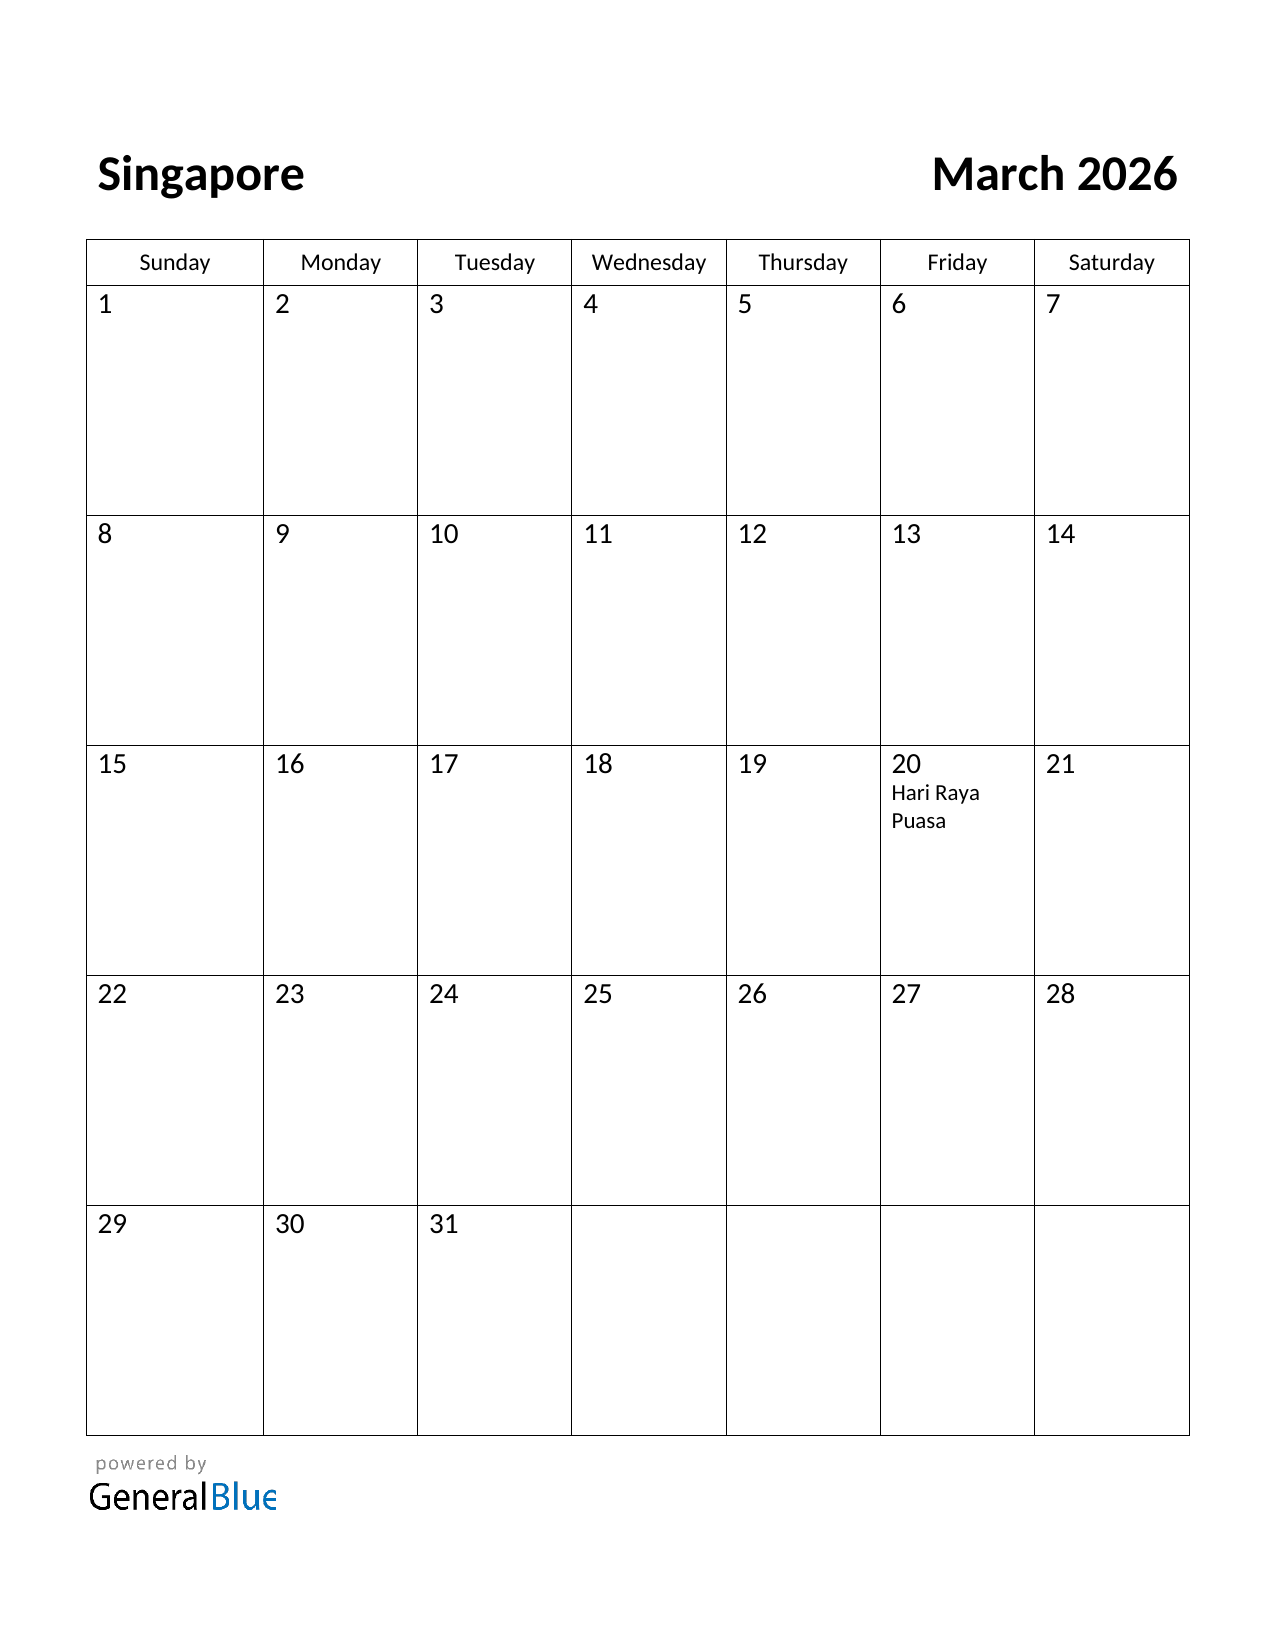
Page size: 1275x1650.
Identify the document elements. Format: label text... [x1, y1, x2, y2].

table_cell 19 [727, 746, 880, 778]
table_cell [1035, 778, 1189, 974]
table_cell [881, 1238, 1034, 1434]
table_cell Hari Raya Puasa [881, 778, 1034, 974]
table_cell 26 [727, 976, 880, 1008]
table_cell Sunday [87, 240, 263, 284]
table_cell [1035, 318, 1189, 514]
table_cell Monday [264, 240, 417, 284]
table_cell [87, 1238, 263, 1434]
table_cell Saturday [1035, 240, 1189, 284]
table_cell [881, 1008, 1034, 1204]
table_cell 14 [1035, 516, 1189, 548]
table_header Singapore [86, 105, 572, 239]
table_cell [87, 318, 263, 514]
table_cell 3 [418, 286, 571, 318]
table_cell [881, 318, 1034, 514]
table_cell 23 [264, 976, 417, 1008]
table_cell [1035, 1238, 1189, 1434]
table_cell [572, 318, 726, 514]
table_cell Thursday [727, 240, 880, 284]
table_cell 11 [572, 516, 726, 548]
table_cell [87, 778, 263, 974]
table_cell [881, 548, 1034, 744]
table_cell [87, 1008, 263, 1204]
table_cell 2 [264, 286, 417, 318]
table_cell Tuesday [418, 240, 571, 284]
table_cell 8 [87, 516, 263, 548]
table_cell 28 [1035, 976, 1189, 1008]
table_cell [264, 548, 417, 744]
table_cell Friday [881, 240, 1034, 284]
table_cell 24 [418, 976, 571, 1008]
table_cell 18 [572, 746, 726, 778]
table_cell 6 [881, 286, 1034, 318]
table_cell [418, 548, 571, 744]
table_cell 10 [418, 516, 571, 548]
table_cell [418, 318, 571, 514]
table_cell [1035, 548, 1189, 744]
table_cell [264, 778, 417, 974]
table_cell [264, 318, 417, 514]
table_cell 25 [572, 976, 726, 1008]
table_header March 2026 [572, 105, 1189, 239]
table_cell [264, 1238, 417, 1434]
table_cell [264, 1008, 417, 1204]
table_cell 31 [418, 1206, 571, 1238]
table_cell [1035, 1206, 1189, 1238]
table_cell [727, 1238, 880, 1434]
table_cell 20 [881, 746, 1034, 778]
table_cell [572, 1206, 726, 1238]
table_cell [727, 778, 880, 974]
table_cell 9 [264, 516, 417, 548]
picture [88, 1452, 276, 1515]
table_cell 27 [881, 976, 1034, 1008]
table_cell 5 [727, 286, 880, 318]
table_cell Wednesday [572, 240, 726, 284]
table_cell [572, 1238, 726, 1434]
table_cell [572, 548, 726, 744]
table_cell [418, 778, 571, 974]
table_cell [418, 1238, 571, 1434]
table_cell 30 [264, 1206, 417, 1238]
table_cell 22 [87, 976, 263, 1008]
table_cell [727, 1008, 880, 1204]
table_cell [418, 1008, 571, 1204]
table_cell 13 [881, 516, 1034, 548]
table_cell 4 [572, 286, 726, 318]
table_cell [86, 1436, 1189, 1534]
table_cell 7 [1035, 286, 1189, 318]
table_cell 12 [727, 516, 880, 548]
table_cell [727, 318, 880, 514]
table_cell 21 [1035, 746, 1189, 778]
table_cell [881, 1206, 1034, 1238]
table_cell 29 [87, 1206, 263, 1238]
table_cell 1 [87, 286, 263, 318]
table_cell [727, 1206, 880, 1238]
table_cell [87, 548, 263, 744]
table_cell 16 [264, 746, 417, 778]
table_cell [1035, 1008, 1189, 1204]
table_cell 15 [87, 746, 263, 778]
table_cell [572, 1008, 726, 1204]
table_cell [727, 548, 880, 744]
table_cell 17 [418, 746, 571, 778]
table_cell [572, 778, 726, 974]
